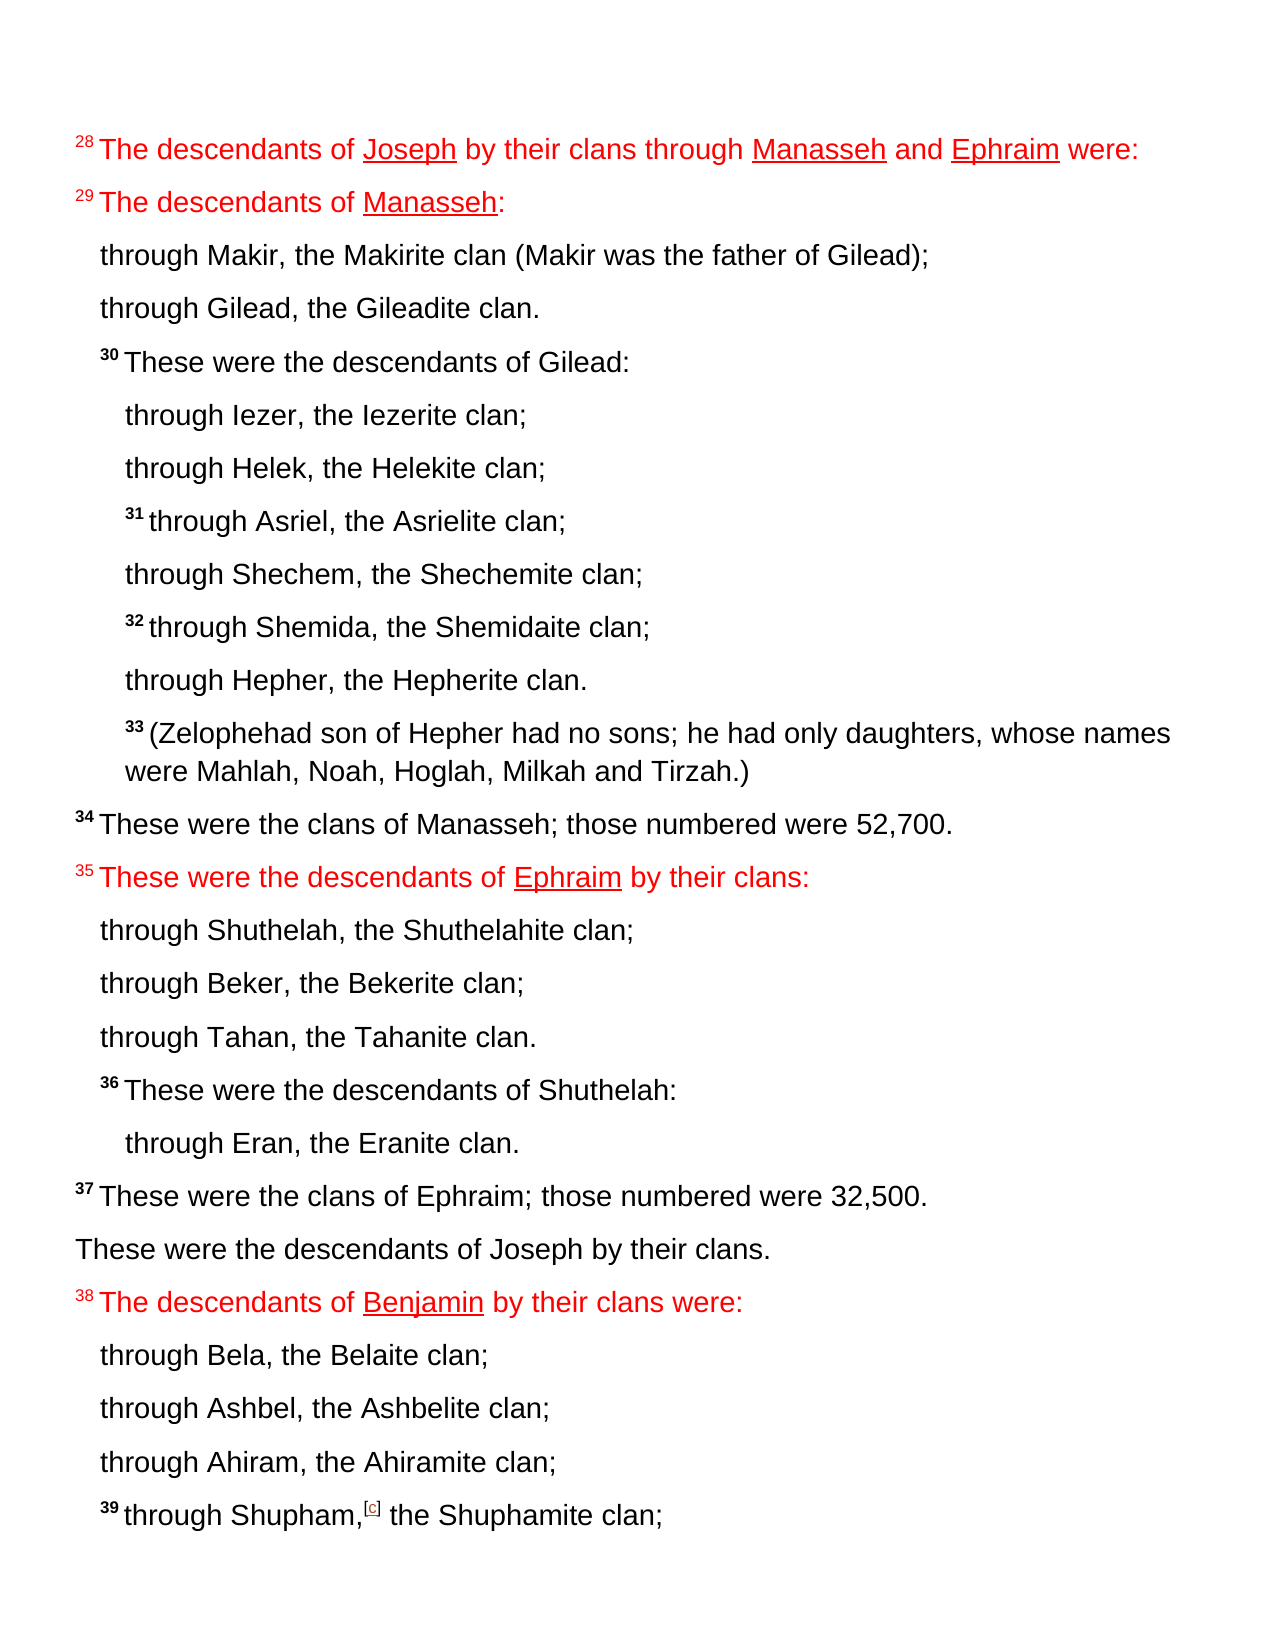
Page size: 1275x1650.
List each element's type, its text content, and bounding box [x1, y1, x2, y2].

text through Eran, the Eranite clan. [125, 1122, 1200, 1159]
text through Hepher, the Hepherite clan. [125, 659, 1200, 697]
text through Ashbel, the Ashbelite clan; [100, 1387, 1200, 1425]
text 29 The descendants of Manasseh: [75, 181, 1200, 219]
text These were the descendants of Joseph by their clans. [75, 1228, 1200, 1266]
text through Makir, the Makirite clan (Makir was the father of Gilead); [100, 234, 1200, 272]
text 39 through Shupham,[c] the Shuphamite clan; [100, 1494, 1200, 1531]
text 28 The descendants of Joseph by their clans through Manasseh and Ephraim were: [75, 128, 1200, 166]
text through Bela, the Belaite clan; [100, 1334, 1200, 1372]
text 31 through Asriel, the Asrielite clan; [125, 500, 1200, 537]
text 34 These were the clans of Manasseh; those numbered were 52,700. [75, 803, 1200, 841]
text through Beker, the Bekerite clan; [100, 962, 1200, 1000]
text through Shechem, the Shechemite clan; [125, 553, 1200, 591]
text through Ahiram, the Ahiramite clan; [100, 1441, 1200, 1478]
text 32 through Shemida, the Shemidaite clan; [125, 606, 1200, 644]
text through Shuthelah, the Shuthelahite clan; [100, 909, 1200, 947]
text through Helek, the Helekite clan; [125, 447, 1200, 484]
text through Gilead, the Gileadite clan. [100, 287, 1200, 325]
text 36 These were the descendants of Shuthelah: [100, 1069, 1200, 1106]
text 35 These were the descendants of Ephraim by their clans: [75, 856, 1200, 894]
text 33 (Zelophehad son of Hepher had no sons; he had only daughters, whose names were Mahlah, Noah, Hoglah, Milkah and Tirzah.) [125, 712, 1200, 787]
text 38 The descendants of Benjamin by their clans were: [75, 1281, 1200, 1319]
text through Iezer, the Iezerite clan; [125, 394, 1200, 431]
text through Tahan, the Tahanite clan. [100, 1016, 1200, 1053]
text 30 These were the descendants of Gilead: [100, 341, 1200, 378]
text 37 These were the clans of Ephraim; those numbered were 32,500. [75, 1175, 1200, 1212]
